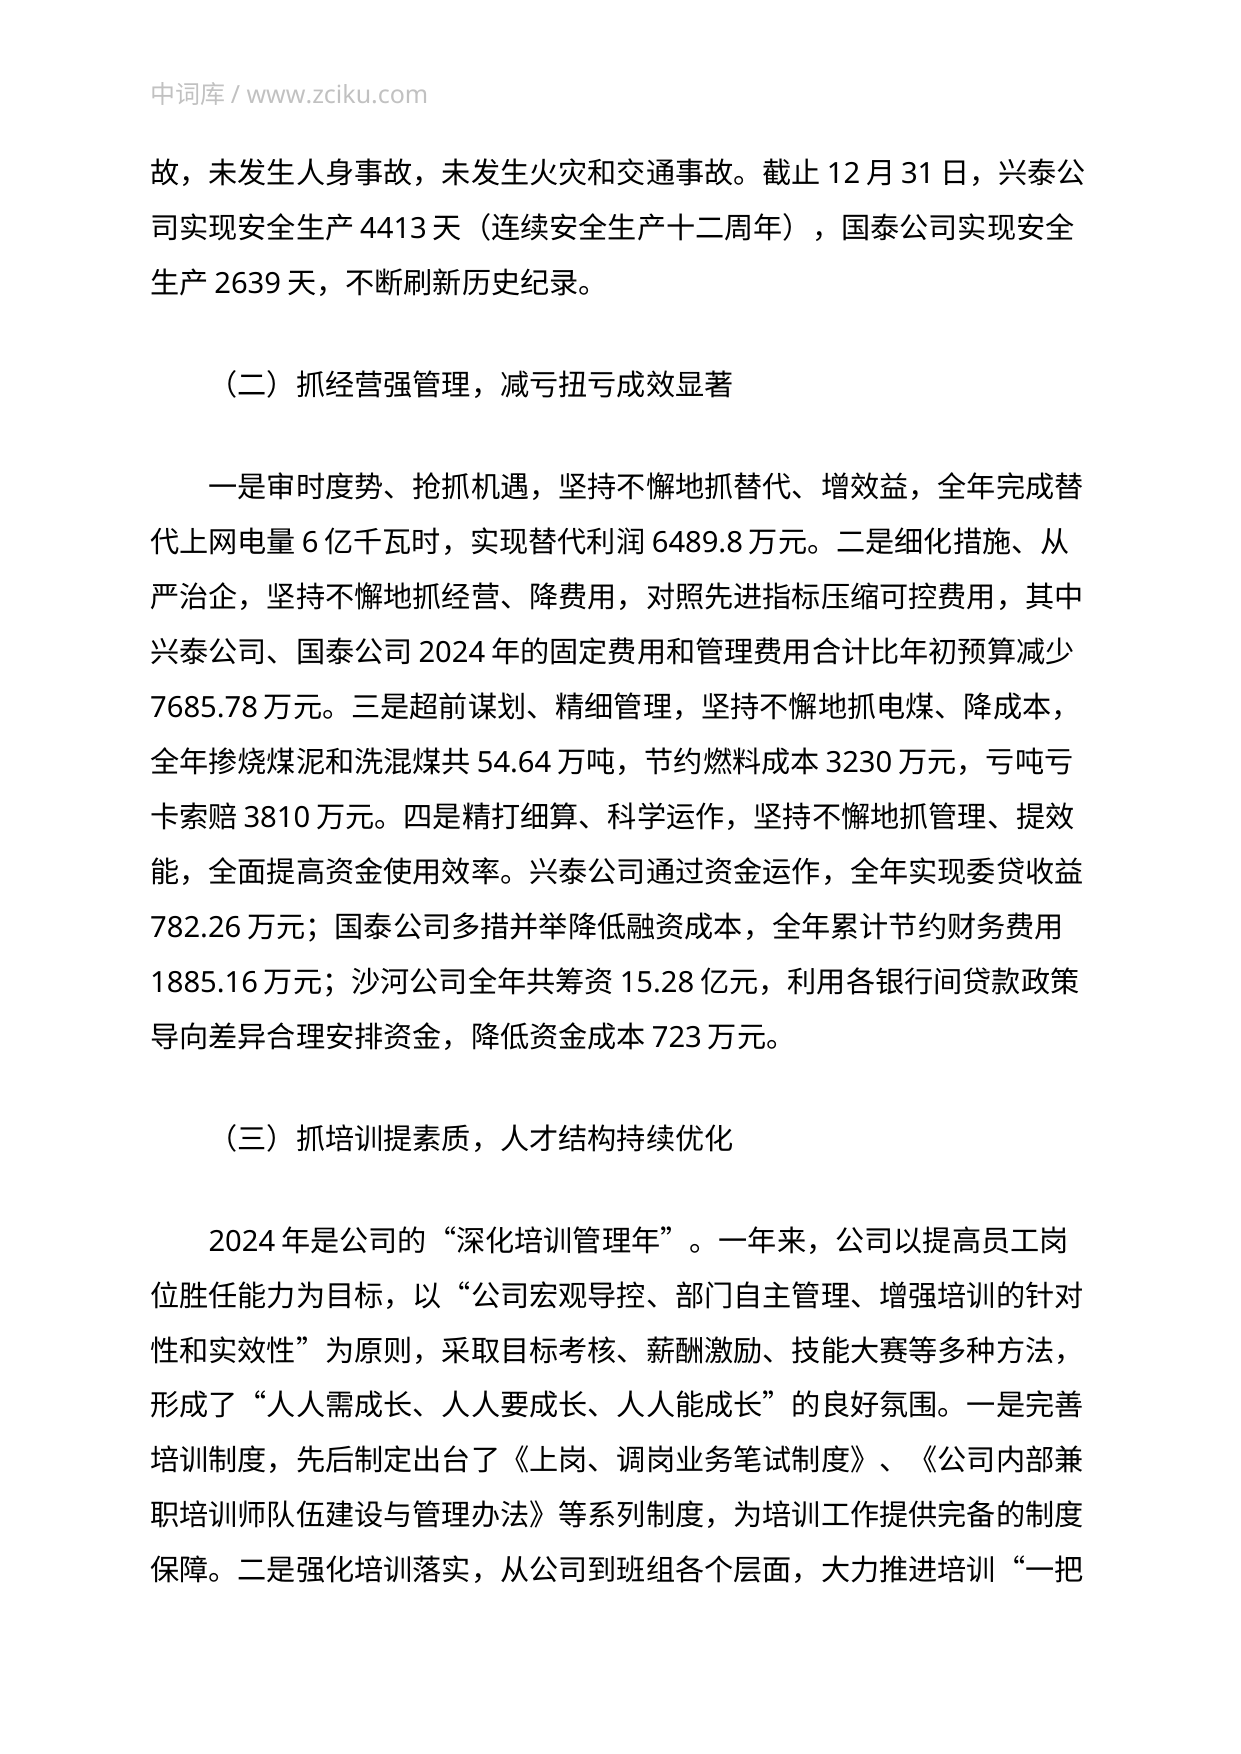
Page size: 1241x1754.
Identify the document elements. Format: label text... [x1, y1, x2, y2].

text 一是审时度势、抢抓机遇，坚持不懈地抓替代、增效益，全年完成替代上网电量6亿千瓦时，实现替代利润 6489.8万元。二是细化措施、从严治企，坚持不懈地抓经营、降费用，对照先进指标压缩可控费用，其中兴泰公司、国泰公司2024年的固定费用和管理费用合计比年初预算减少7685.78万元。三是超前谋划、精细管理，坚持不懈地抓电煤、降成本，全年掺烧煤泥和洗混煤共54.64万吨，节约燃料成本3230万元，亏吨亏卡索赔3810万元。四是精打细算、科学运作，坚持不懈地抓管理、提效能，全面提高资金使用效率。兴泰公司通过资金运作，全年实现委贷收益782.26万元；国泰公司多措并举降低融资成本，全年累计节约财务费用1885.16万元；沙河公司全年共筹资15.28亿元，利用各银行间贷款政策导向差异合理安排资金，降低资金成本723万元。 [150, 464, 1090, 1056]
text （二）抓经营强管理，减亏扭亏成效显著 [150, 362, 1090, 404]
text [150, 150, 1090, 302]
text （三）抓培训提素质，人才结构持续优化 [150, 1115, 1090, 1158]
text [150, 1217, 1090, 1589]
